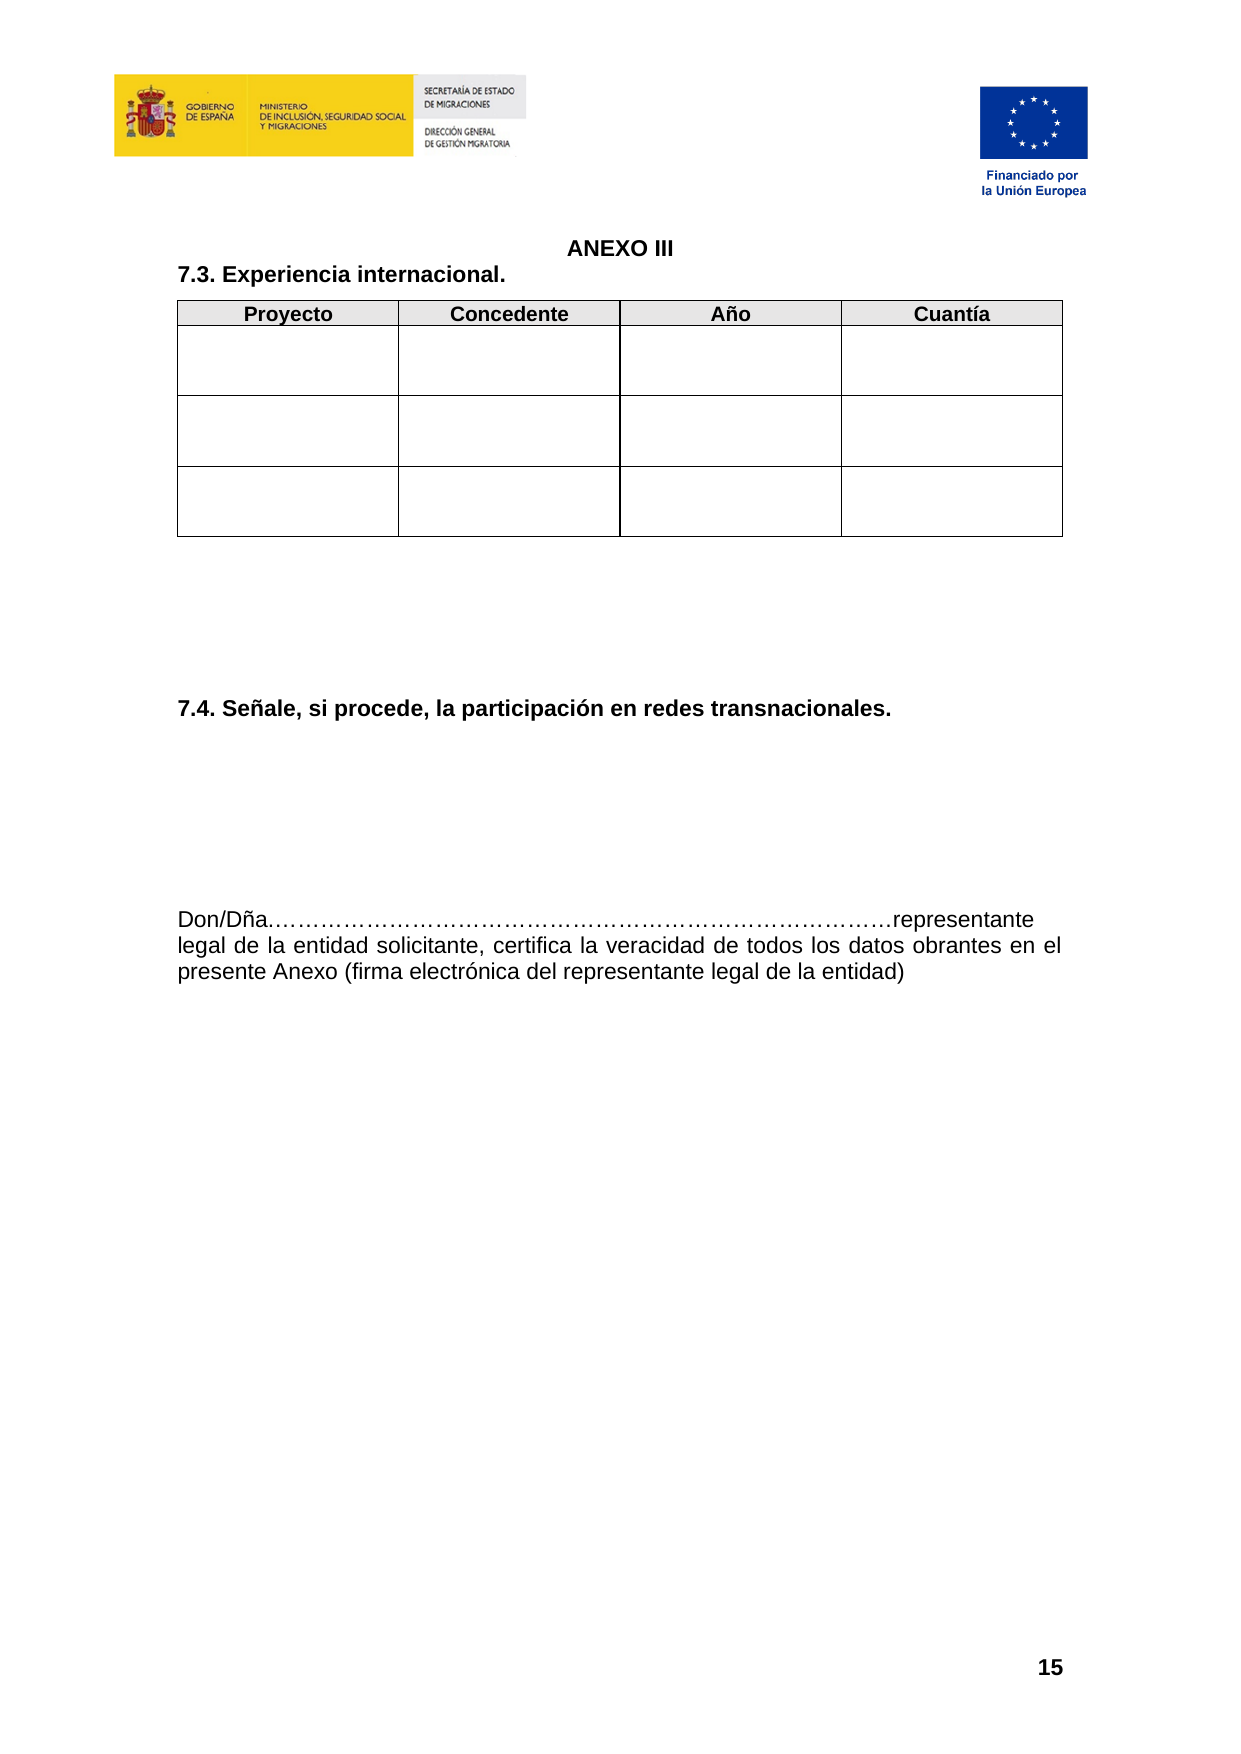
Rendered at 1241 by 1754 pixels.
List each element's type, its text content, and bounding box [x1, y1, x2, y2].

table_cell [842, 467, 1062, 536]
table_cell [178, 467, 398, 536]
table_cell [842, 326, 1062, 395]
table_header Proyecto [178, 301, 398, 325]
text 7.3. Experiencia internacional. [177, 261, 1063, 287]
text 7.4. Señale, si procede, la participación en redes transnacionales. [177, 695, 1063, 721]
picture [967, 73, 1100, 209]
table_cell [399, 467, 619, 536]
table_cell [399, 326, 619, 395]
table_header Concedente [399, 301, 619, 325]
table_cell [399, 396, 619, 466]
picture [113, 73, 540, 157]
table_cell [621, 326, 841, 395]
table_cell [178, 396, 398, 466]
text Don/Dña.………………………………………………………………………representante legal de la entidad solicitante, certifica la veracidad de todos los datos obrantes en el presente Anexo (firma electrónica del representante legal de la entidad) [177, 906, 1063, 985]
table_cell [621, 396, 841, 466]
table_header Año [621, 301, 841, 325]
table_cell [621, 467, 841, 536]
table_cell [178, 326, 398, 395]
table_header Cuantía [842, 301, 1062, 325]
table_cell [842, 396, 1062, 466]
